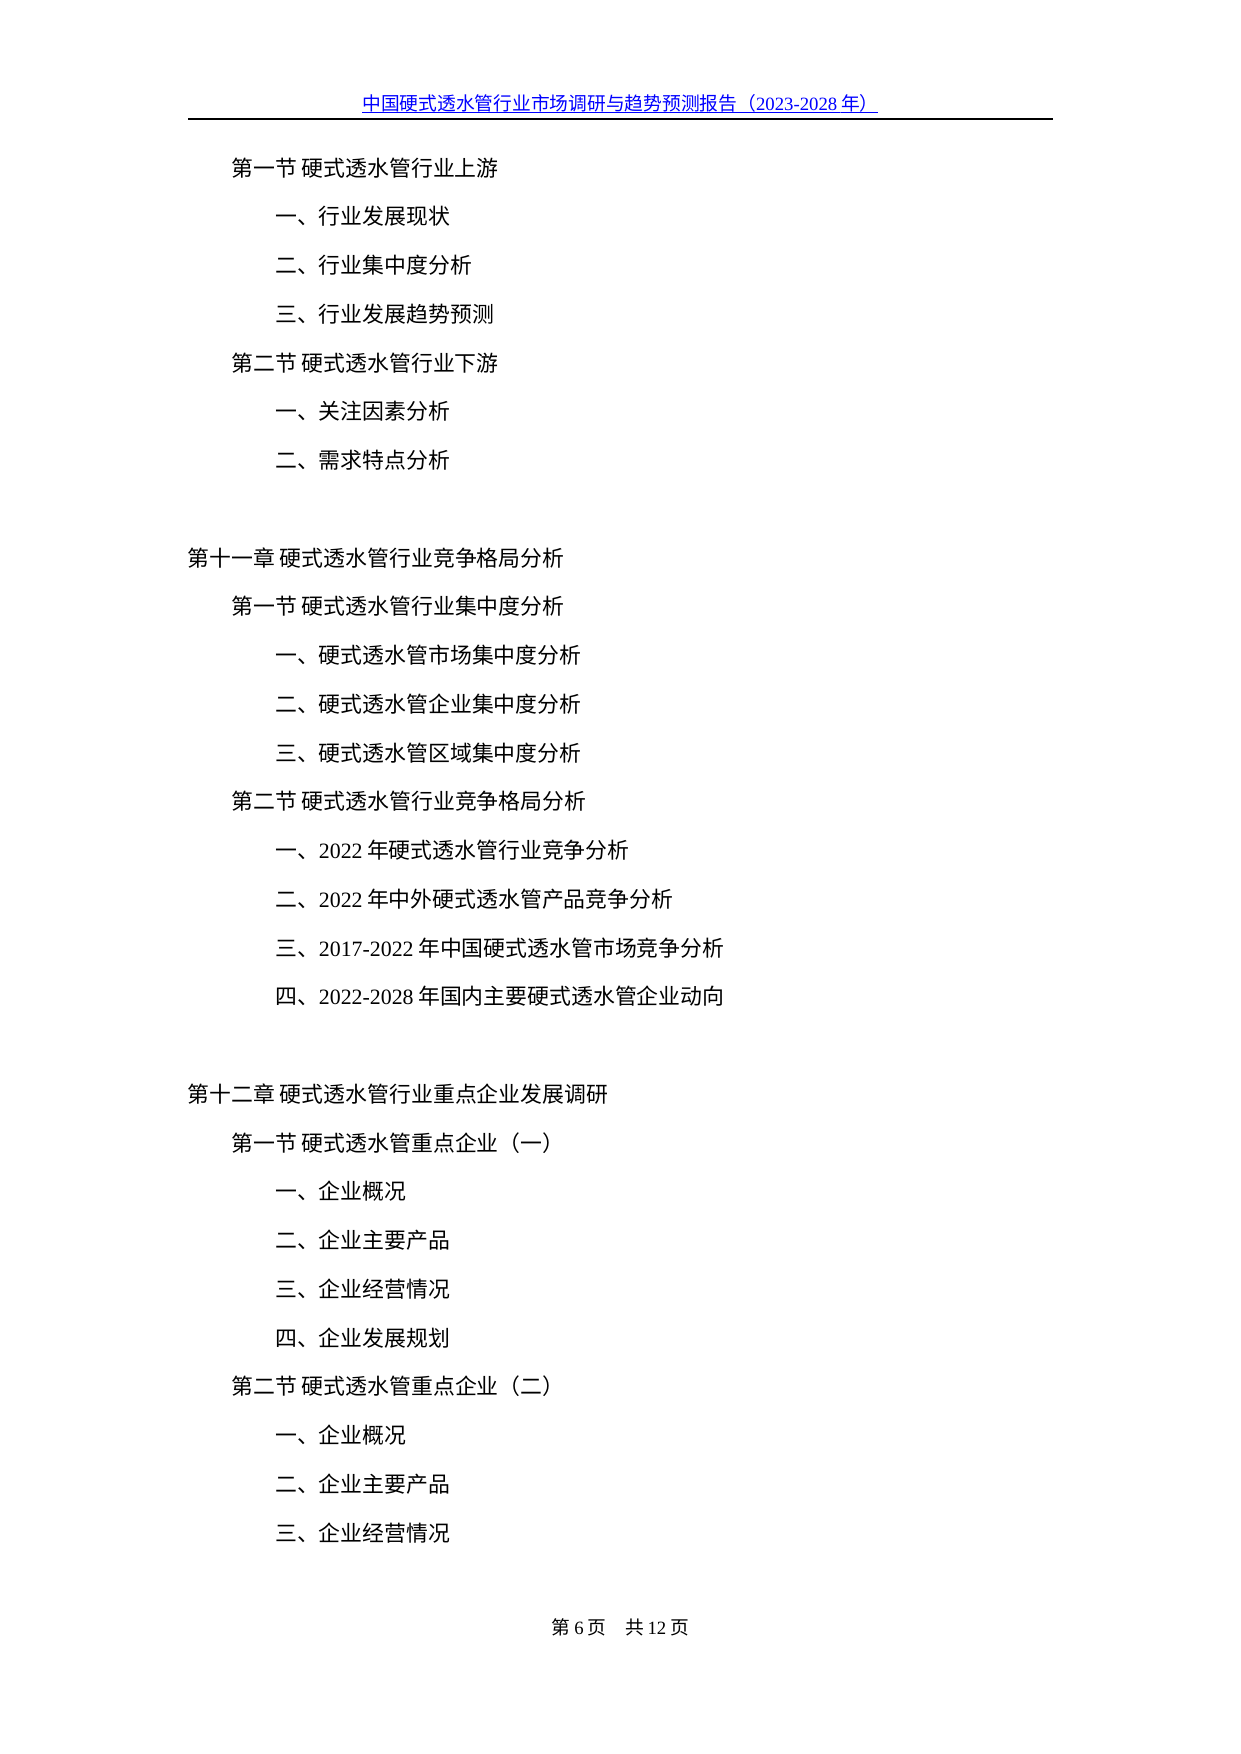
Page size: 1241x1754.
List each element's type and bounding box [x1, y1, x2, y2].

text [187, 150, 1053, 1548]
